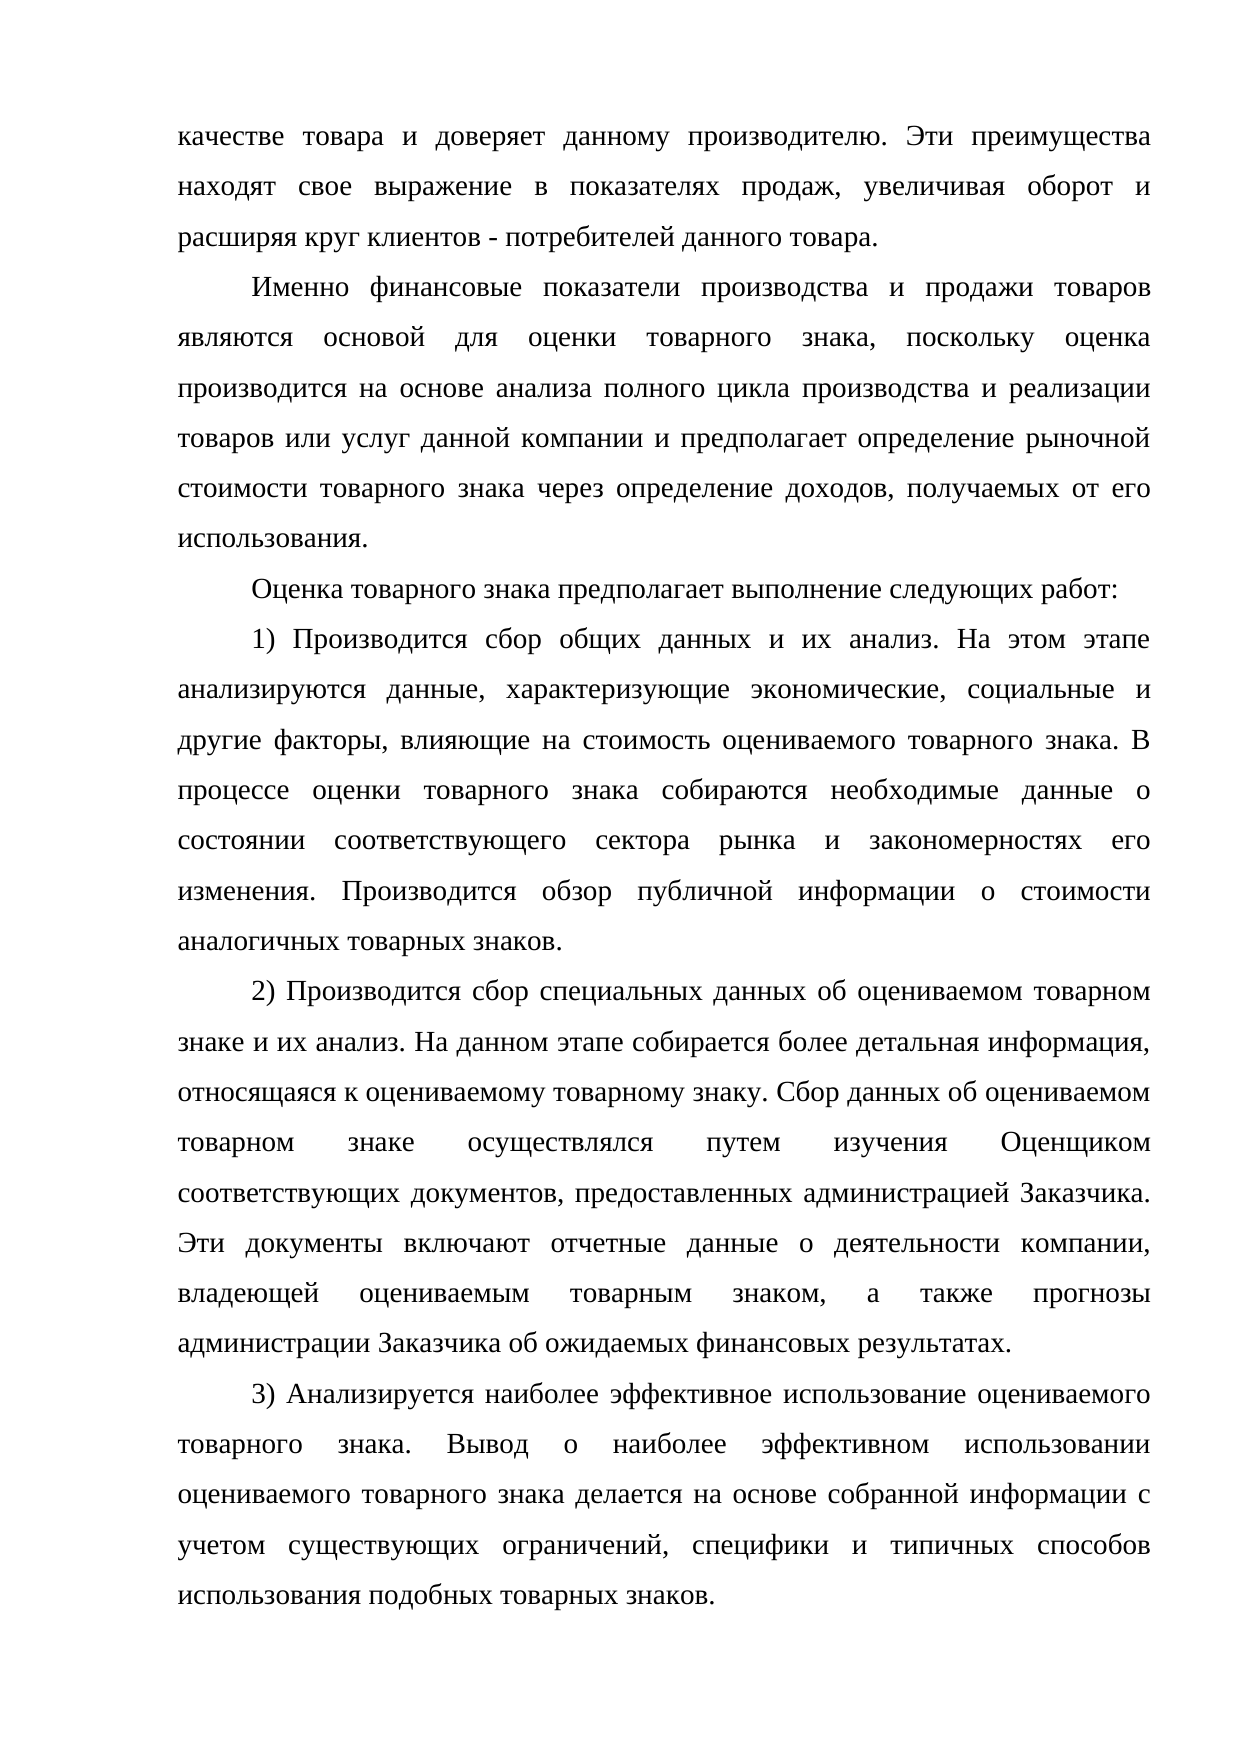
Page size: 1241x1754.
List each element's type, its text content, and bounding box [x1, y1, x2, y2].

text Именно финансовые показатели производства и продажи товаров являются основой для оценки товарного знака, поскольку оценка производится на основе анализа полного цикла производства и реализации товаров или услуг данной компании и предполагает определение рыночной стоимости товарного знака через определение доходов, получаемых от его использования. [177, 269, 1152, 554]
text 2) Производится сбор специальных данных об оцениваемом товарном знаке и их анализ. На данном этапе собирается более детальная информация, относящаяся к оцениваемому товарному знаку. Сбор данных об оцениваемом товарном знаке осуществлялся путем изучения Оценщиком соответствующих документов, предоставленных администрацией Заказчика. Эти документы включают отчетные данные о деятельности компании, владеющей оцениваемым товарным знаком, а также прогнозы администрации Заказчика об ожидаемых финансовых результатах. [177, 973, 1152, 1359]
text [177, 118, 1152, 252]
text 3) Анализируется наиболее эффективное использование оцениваемого товарного знака. Вывод о наиболее эффективном использовании оцениваемого товарного знака делается на основе собранной информации с учетом существующих ограничений, специфики и типичных способов использования подобных товарных знаков. [177, 1376, 1152, 1611]
text Оценка товарного знака предполагает выполнение следующих работ: [177, 571, 1152, 604]
text 1) Производится сбор общих данных и их анализ. На этом этапе анализируются данные, характеризующие экономические, социальные и другие факторы, влияющие на стоимость оцениваемого товарного знака. В процессе оценки товарного знака собираются необходимые данные о состоянии соответствующего сектора рынка и закономерностях его изменения. Производится обзор публичной информации о стоимости аналогичных товарных знаков. [177, 621, 1152, 957]
